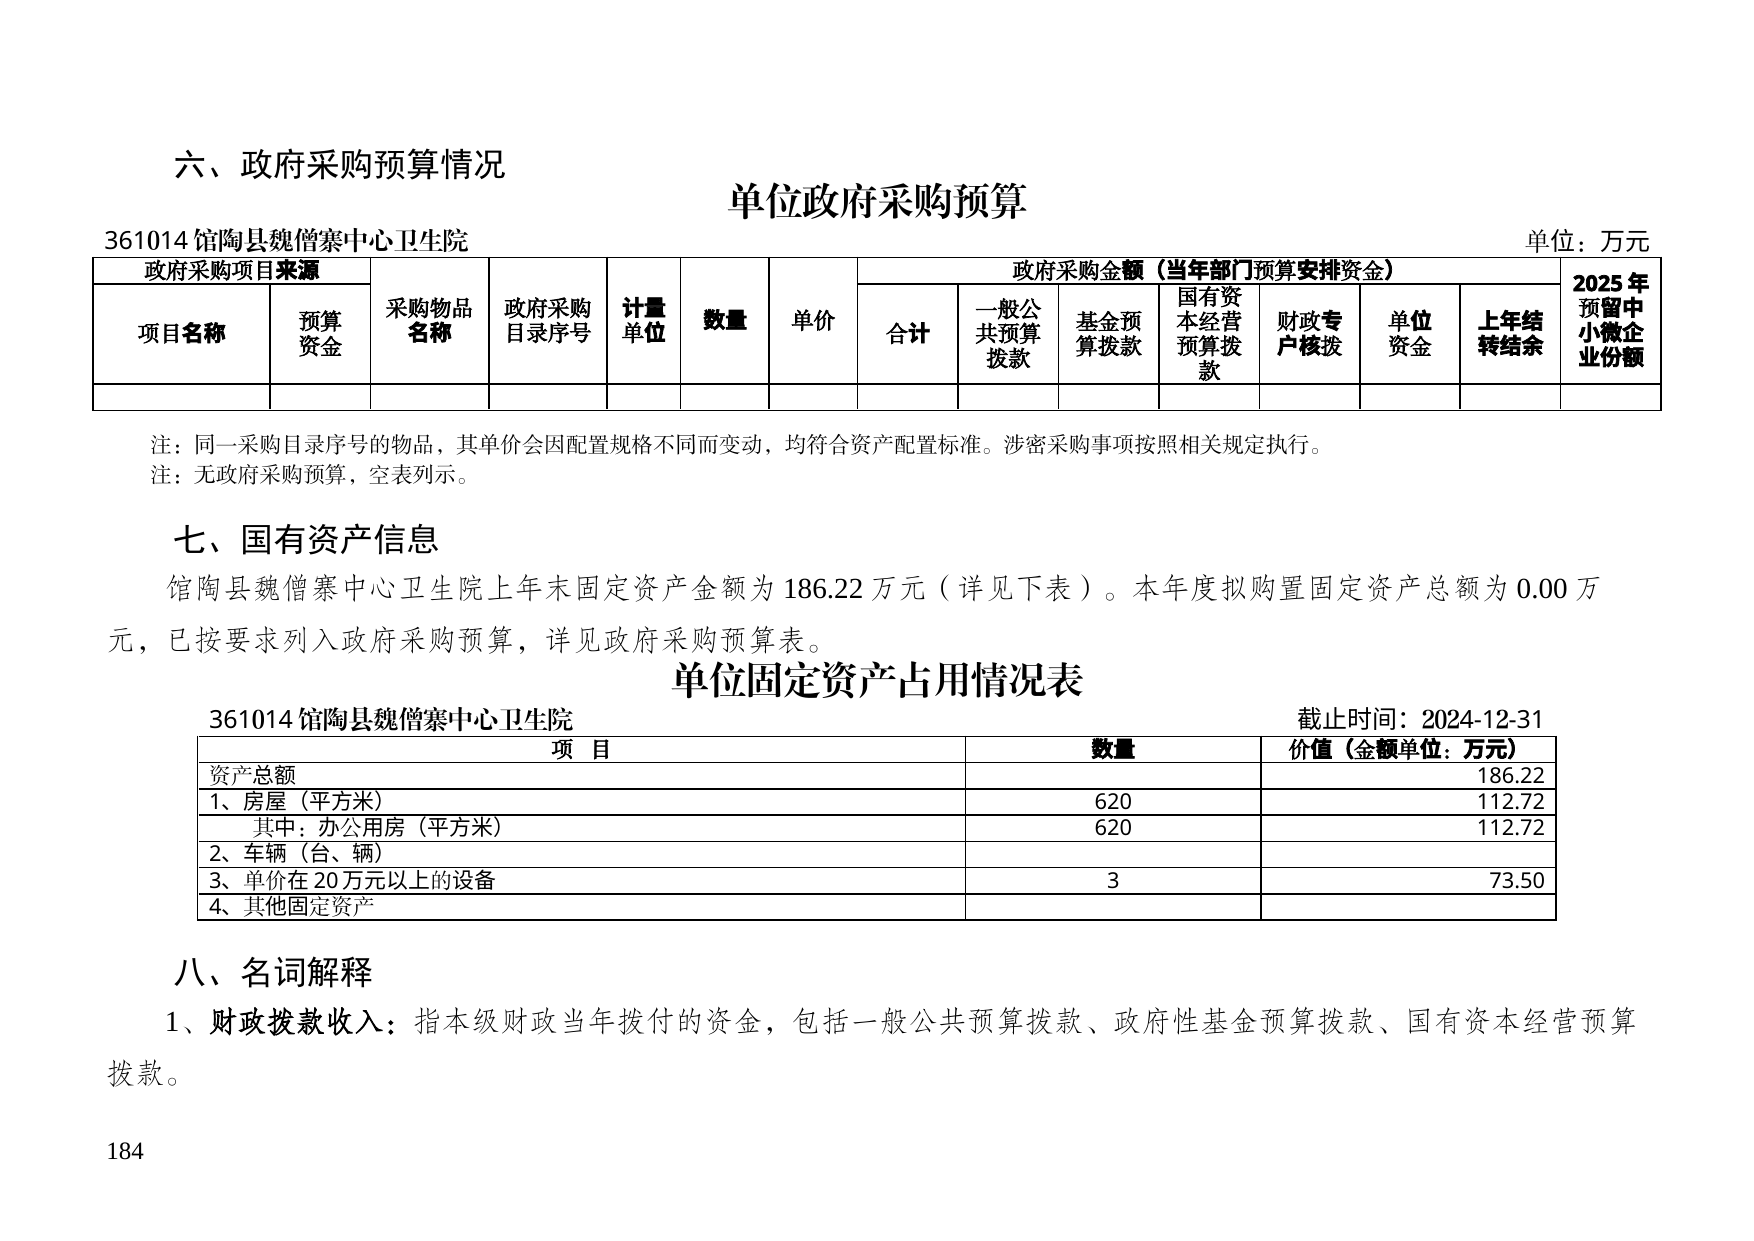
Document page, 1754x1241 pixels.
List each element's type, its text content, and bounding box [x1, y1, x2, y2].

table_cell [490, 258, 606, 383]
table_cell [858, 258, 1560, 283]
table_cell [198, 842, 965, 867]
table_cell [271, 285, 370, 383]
text 单位政府采购预算 [106, 182, 1648, 226]
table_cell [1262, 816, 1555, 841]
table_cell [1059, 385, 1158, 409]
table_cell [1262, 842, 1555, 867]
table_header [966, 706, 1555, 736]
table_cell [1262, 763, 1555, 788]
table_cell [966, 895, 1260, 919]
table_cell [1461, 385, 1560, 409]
text 七、国有资产信息 [106, 518, 1648, 556]
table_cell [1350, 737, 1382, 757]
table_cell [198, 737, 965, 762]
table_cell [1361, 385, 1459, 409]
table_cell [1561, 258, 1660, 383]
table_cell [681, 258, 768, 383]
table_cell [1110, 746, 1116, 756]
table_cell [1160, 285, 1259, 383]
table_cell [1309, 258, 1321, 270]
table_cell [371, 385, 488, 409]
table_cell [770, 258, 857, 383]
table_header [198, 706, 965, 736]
text 1、财政拨款收入：指本级财政当年拨付的资金，包括一般公共预算拨款、政府性基金预算拨款、国有资本经营预算拨款。 [106, 990, 1648, 1094]
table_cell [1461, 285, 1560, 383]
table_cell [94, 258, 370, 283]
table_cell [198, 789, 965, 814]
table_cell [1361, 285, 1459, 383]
text 注：无政府采购预算，空表列示。 [106, 463, 1648, 488]
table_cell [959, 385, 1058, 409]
text 馆陶县魏僧寨中心卫生院上年末固定资产金额为186.22万元（详见下表）。本年度拟购置固定资产总额为0.00万元，已按要求列入政府采购预算，详见政府采购预算表。 [106, 557, 1648, 661]
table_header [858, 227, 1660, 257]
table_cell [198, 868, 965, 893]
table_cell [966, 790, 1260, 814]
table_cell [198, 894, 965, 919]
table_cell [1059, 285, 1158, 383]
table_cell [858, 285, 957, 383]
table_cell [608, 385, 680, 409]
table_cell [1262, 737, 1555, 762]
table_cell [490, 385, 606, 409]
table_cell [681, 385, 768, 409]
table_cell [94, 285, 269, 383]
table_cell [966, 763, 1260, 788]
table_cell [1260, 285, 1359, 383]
text 八、名词解释 [106, 951, 1648, 989]
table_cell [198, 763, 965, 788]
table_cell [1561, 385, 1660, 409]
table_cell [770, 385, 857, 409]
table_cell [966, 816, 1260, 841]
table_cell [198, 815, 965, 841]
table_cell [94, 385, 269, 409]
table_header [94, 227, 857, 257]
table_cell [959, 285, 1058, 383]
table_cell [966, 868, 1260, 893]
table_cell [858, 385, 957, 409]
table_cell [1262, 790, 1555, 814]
text 注：同一采购目录序号的物品，其单价会因配置规格不同而变动，均符合资产配置标准。涉密采购事项按照相关规定执行。 [106, 411, 1648, 463]
text 六、政府采购预算情况 [106, 143, 1648, 181]
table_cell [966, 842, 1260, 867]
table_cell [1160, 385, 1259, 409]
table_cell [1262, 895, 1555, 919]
text 单位固定资产占用情况表 [106, 661, 1648, 705]
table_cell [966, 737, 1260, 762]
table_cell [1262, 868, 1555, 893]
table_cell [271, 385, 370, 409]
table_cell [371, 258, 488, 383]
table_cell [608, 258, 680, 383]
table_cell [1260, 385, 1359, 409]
